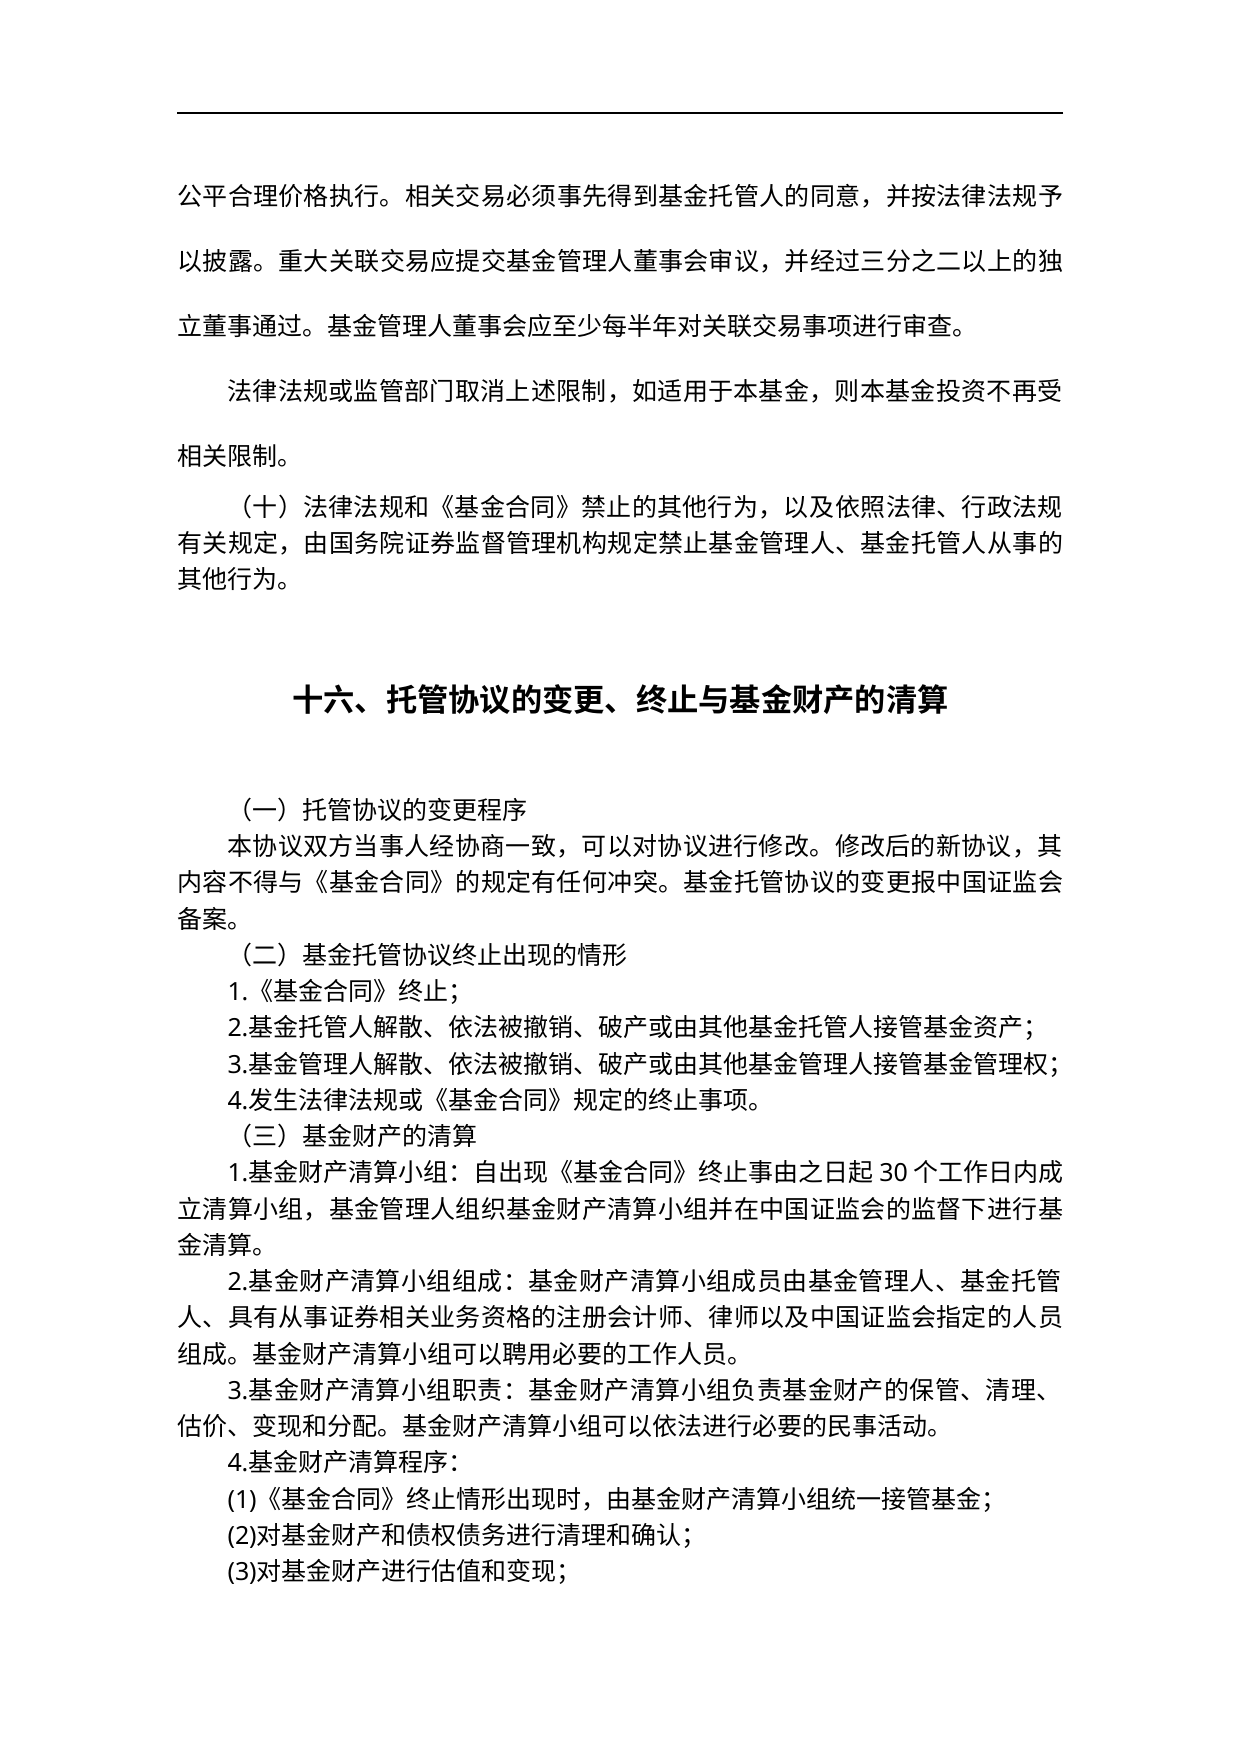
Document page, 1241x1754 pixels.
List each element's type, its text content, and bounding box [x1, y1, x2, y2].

text 1.基金财产清算小组：自出现《基金合同》终止事由之日起30个工作日内成立清算小组，基金管理人组织基金财产清算小组并在中国证监会的监督下进行基金清算。 [177, 1153, 1063, 1262]
text 2.基金财产清算小组组成：基金财产清算小组成员由基金管理人、基金托管人、具有从事证券相关业务资格的注册会计师、律师以及中国证监会指定的人员组成。基金财产清算小组可以聘用必要的工作人员。 [177, 1262, 1063, 1370]
text （一）托管协议的变更程序 [177, 790, 1063, 827]
text (3)对基金财产进行估值和变现； [177, 1552, 1063, 1588]
text 4.基金财产清算程序： [177, 1443, 1063, 1479]
text (2)对基金财产和债权债务进行清理和确认； [177, 1515, 1063, 1552]
text （二）基金托管协议终止出现的情形 [177, 935, 1063, 972]
text (1)《基金合同》终止情形出现时，由基金财产清算小组统一接管基金； [177, 1479, 1063, 1515]
text 1.《基金合同》终止； [177, 972, 1063, 1008]
text 本协议双方当事人经协商一致，可以对协议进行修改。修改后的新协议，其内容不得与《基金合同》的规定有任何冲突。基金托管协议的变更报中国证监会备案。 [177, 827, 1063, 935]
subtitle 十六、托管协议的变更、终止与基金财产的清算 [177, 665, 1063, 730]
text 4.发生法律法规或《基金合同》规定的终止事项。 [177, 1080, 1063, 1117]
text 法律法规或监管部门取消上述限制，如适用于本基金，则本基金投资不再受相关限制。 [177, 357, 1063, 487]
text 3.基金管理人解散、依法被撤销、破产或由其他基金管理人接管基金管理权； [177, 1044, 1063, 1080]
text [177, 162, 1063, 357]
text （十）法律法规和《基金合同》禁止的其他行为，以及依照法律、行政法规有关规定，由国务院证券监督管理机构规定禁止基金管理人、基金托管人从事的其他行为。 [177, 487, 1063, 596]
text 3.基金财产清算小组职责：基金财产清算小组负责基金财产的保管、清理、估价、变现和分配。基金财产清算小组可以依法进行必要的民事活动。 [177, 1370, 1063, 1443]
text （三）基金财产的清算 [177, 1117, 1063, 1153]
text 2.基金托管人解散、依法被撤销、破产或由其他基金托管人接管基金资产； [177, 1008, 1063, 1044]
